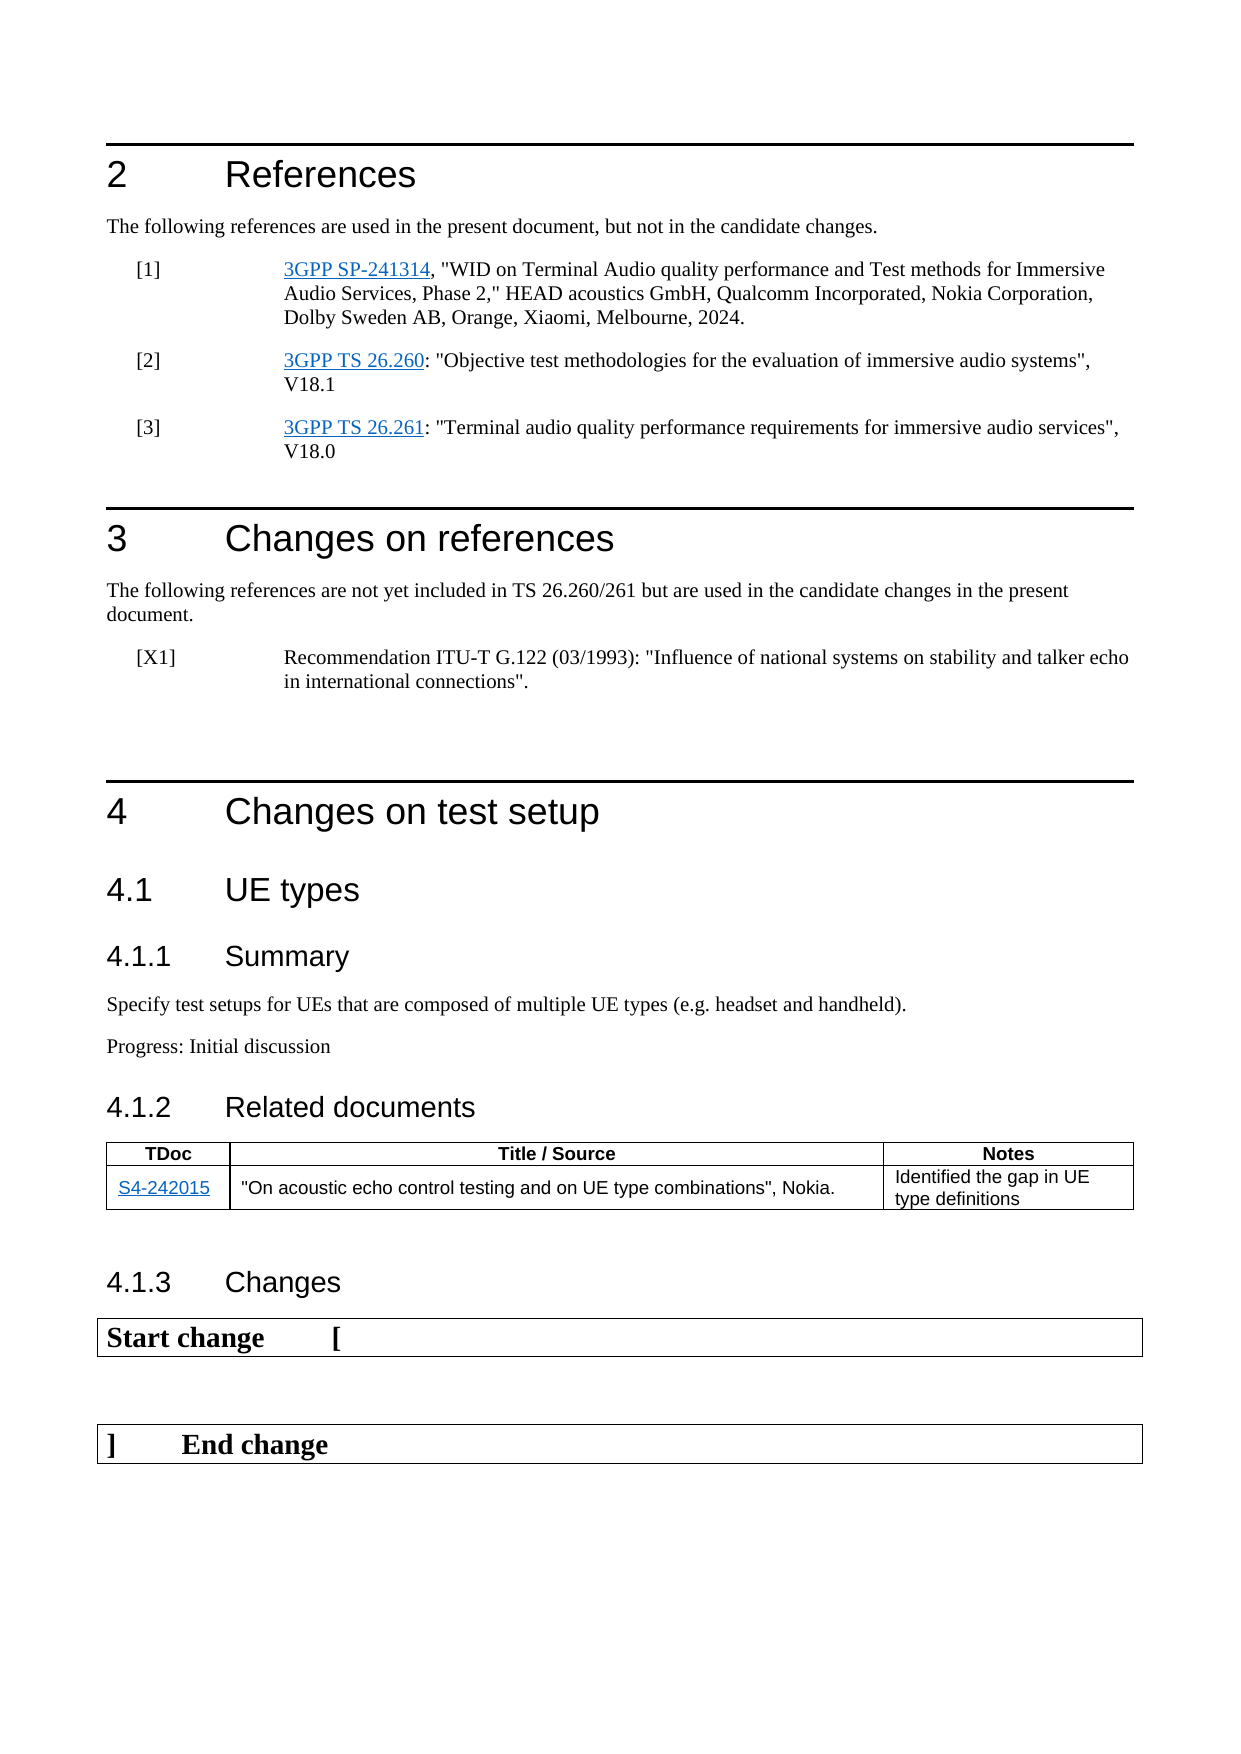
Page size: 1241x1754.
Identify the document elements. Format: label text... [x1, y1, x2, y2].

table_header Title / Source [231, 1143, 883, 1165]
subtitle UE types [106, 870, 1134, 908]
subtitle Related documents [106, 1090, 1134, 1123]
table_header TDoc [107, 1143, 229, 1165]
text [1] 3GPP SP-241314, "WID on Terminal Audio quality performance and Test methods for Immersive Audio Services, Phase 2," HEAD acoustics GmbH, Qualcomm Incorporated, Nokia Corporation, Dolby Sweden AB, Orange, Xiaomi, Melbourne, 2024. [136, 257, 1134, 329]
table_cell Identified the gap in UE type definitions [884, 1166, 1133, 1209]
subtitle References [106, 146, 1134, 196]
subtitle Changes on test setup [106, 783, 1134, 832]
text [X1] Recommendation ITU-T G.122 (03/1993): "Influence of national systems on stability and talker echo in international connections". [136, 645, 1134, 693]
text The following references are not yet included in TS 26.260/261 but are used in the candidate changes in the present document. [106, 578, 1134, 626]
text Progress: Initial discussion [106, 1034, 1134, 1058]
subtitle Summary [106, 939, 1134, 973]
text [2] 3GPP TS 26.260: "Objective test methodologies for the evaluation of immersive audio systems", V18.1 [136, 348, 1134, 396]
text ] End change [98, 1425, 1142, 1463]
table_cell S4-242015 [107, 1166, 229, 1209]
text Specify test setups for UEs that are composed of multiple UE types (e.g. headset and handheld). [106, 992, 1134, 1016]
text The following references are used in the present document, but not in the candidate changes. [106, 214, 1134, 238]
table_header Notes [884, 1143, 1133, 1165]
text [3] 3GPP TS 26.261: "Terminal audio quality performance requirements for immersive audio services", V18.0 [136, 415, 1134, 463]
table_cell "On acoustic echo control testing and on UE type combinations", Nokia. [231, 1166, 883, 1209]
subtitle Changes on references [106, 510, 1134, 559]
text Start change [ [98, 1319, 1142, 1356]
subtitle Changes [106, 1265, 1134, 1299]
